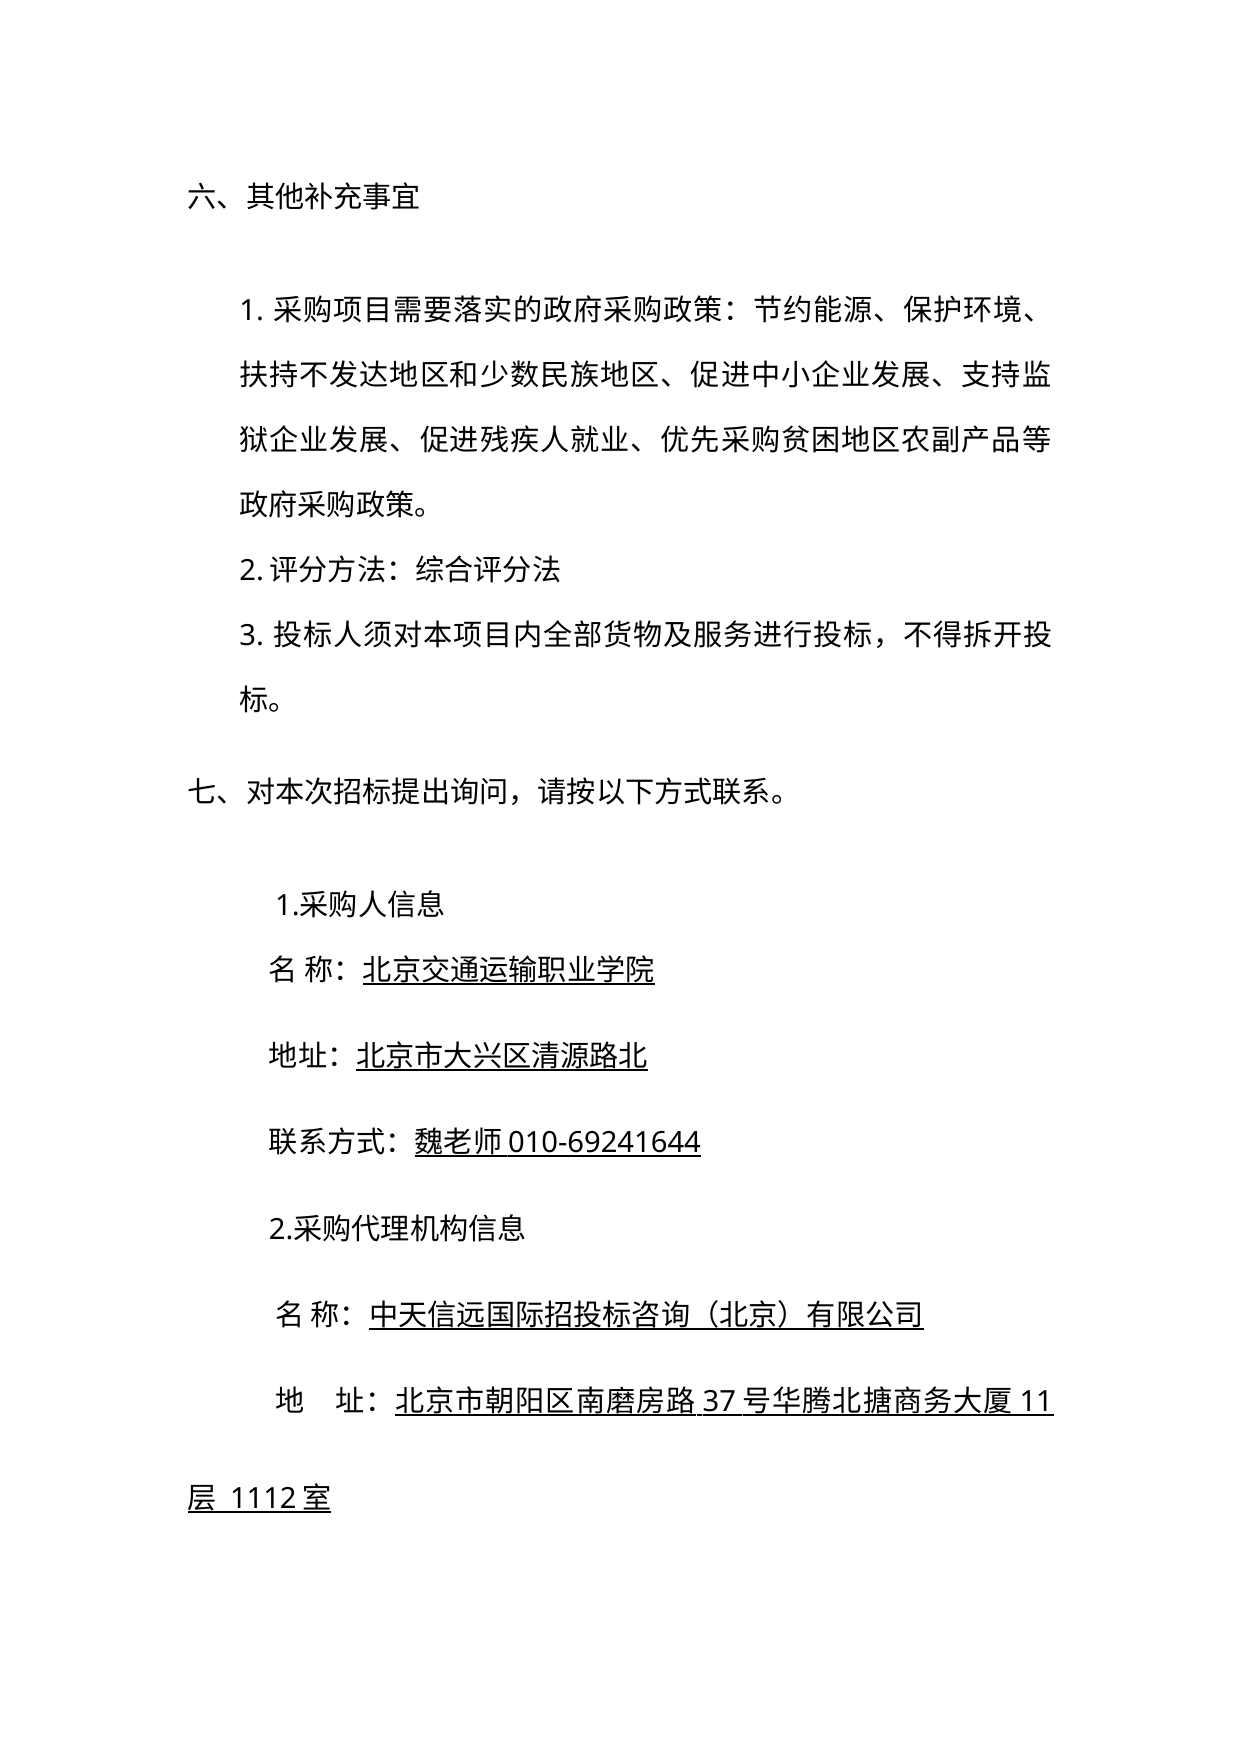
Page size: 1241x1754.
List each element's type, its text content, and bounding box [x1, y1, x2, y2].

text 地 址：北京市朝阳区南磨房路37号华腾北搪商务大厦11层 1112室 [187, 1366, 1053, 1529]
text 名 称：北京交通运输职业学院 [269, 936, 1053, 1001]
text 2.采购代理机构信息 [269, 1194, 1053, 1259]
text 七、对本次招标提出询问，请按以下方式联系。 [187, 757, 1053, 822]
text 联系方式：魏老师010-69241644 [269, 1108, 1053, 1173]
text 1.采购人信息 [187, 871, 1053, 936]
text 六、其他补充事宜 [187, 162, 1053, 227]
text 地址：北京市大兴区清源路北 [269, 1022, 1053, 1087]
text 1. 采购项目需要落实的政府采购政策：节约能源、保护环境、扶持不发达地区和少数民族地区、促进中小企业发展、支持监狱企业发展、促进残疾人就业、优先采购贫困地区农副产品等政府采购政策。 [239, 275, 1053, 535]
text 名 称：中天信远国际招投标咨询（北京）有限公司 [187, 1280, 1053, 1345]
text 3. 投标人须对本项目内全部货物及服务进行投标，不得拆开投标。 [239, 600, 1053, 730]
text 2. 评分方法：综合评分法 [239, 535, 1053, 600]
